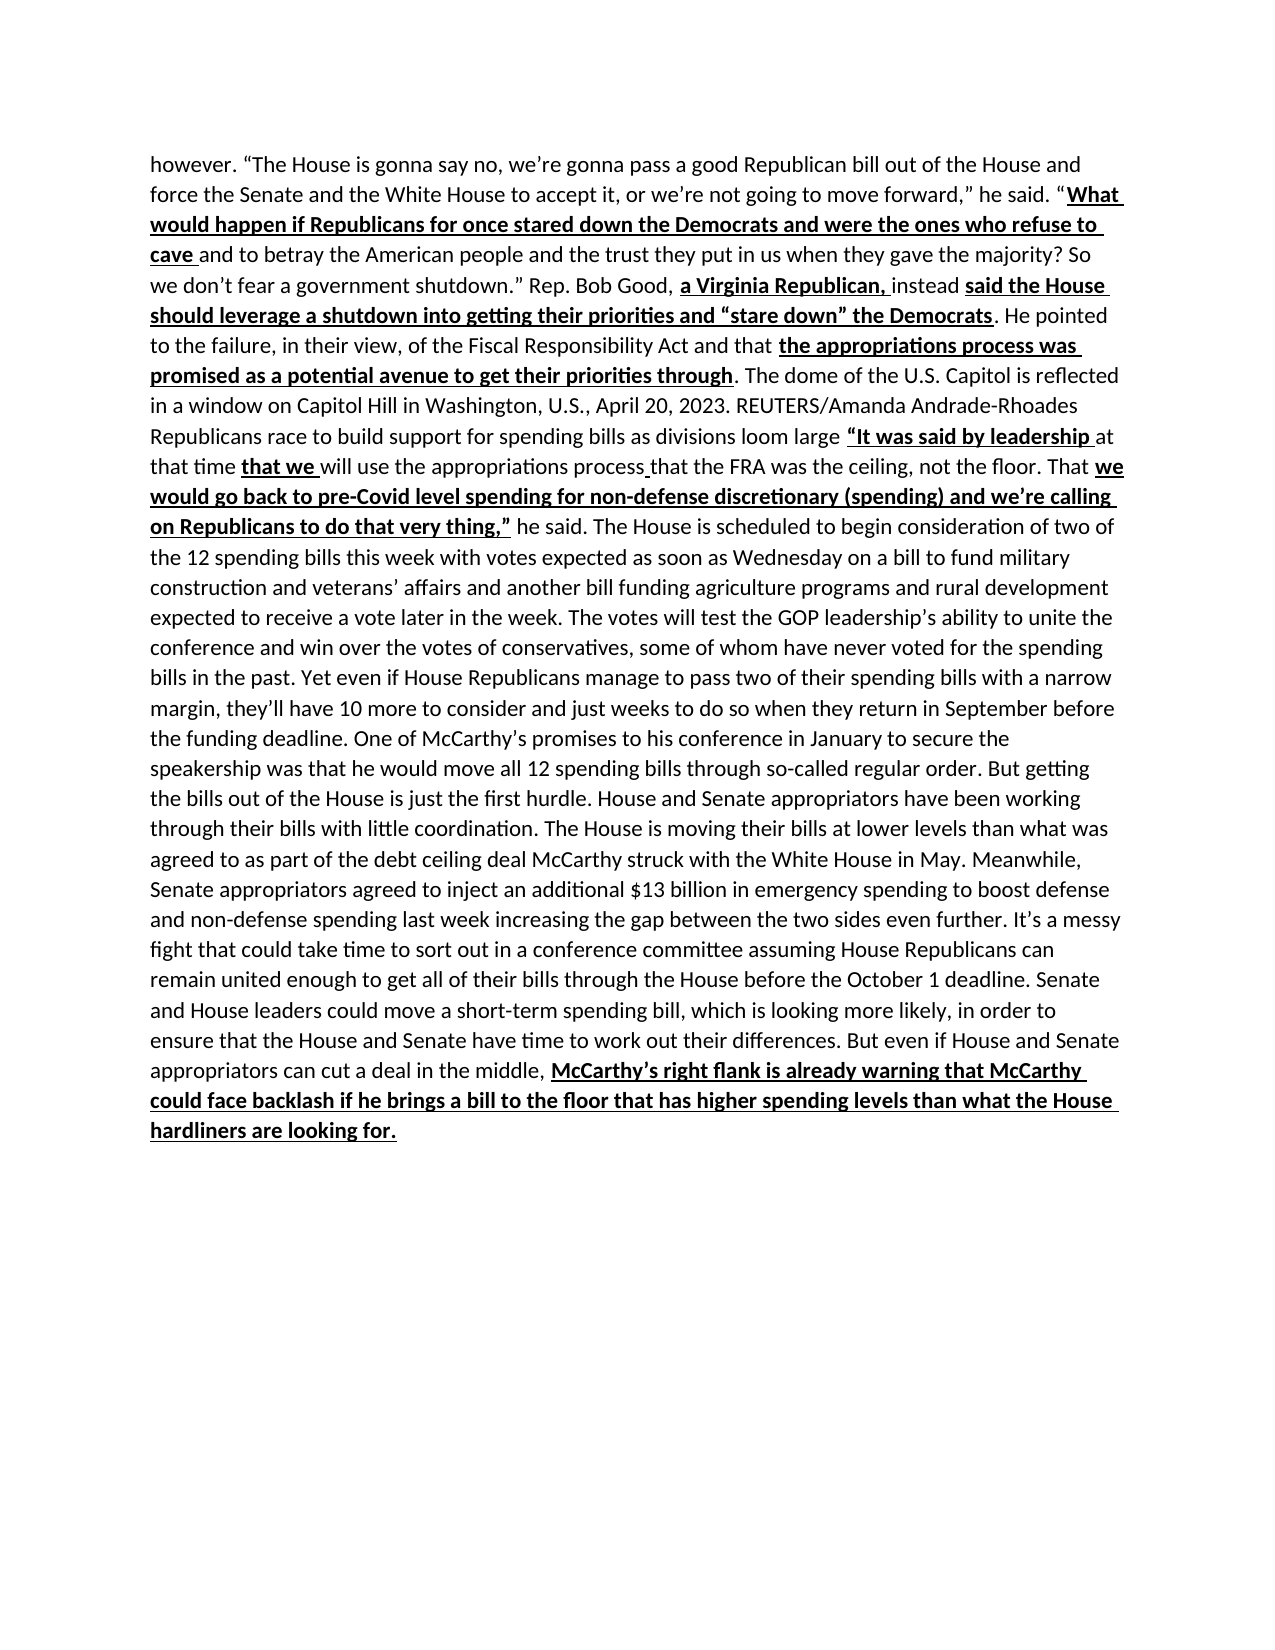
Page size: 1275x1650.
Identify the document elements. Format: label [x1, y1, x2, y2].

text [150, 150, 1125, 1145]
